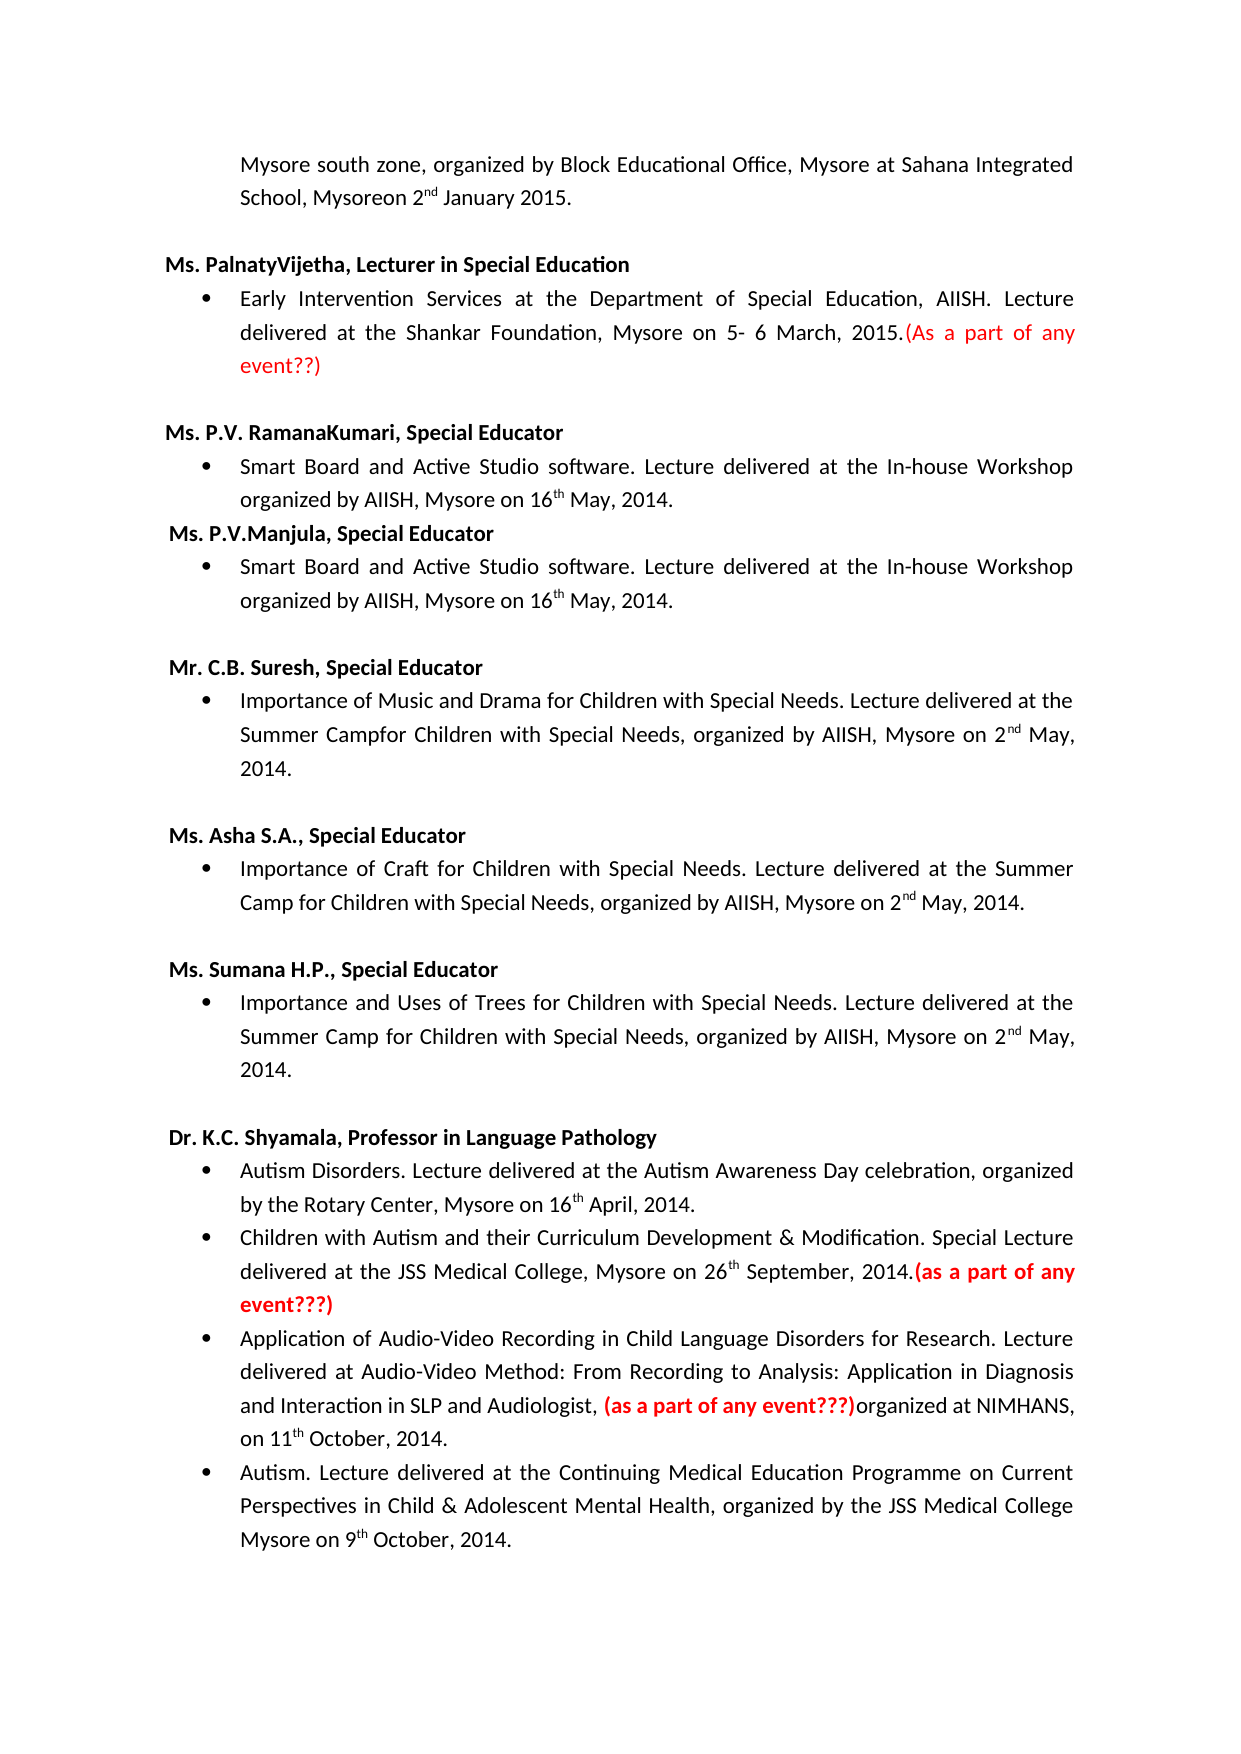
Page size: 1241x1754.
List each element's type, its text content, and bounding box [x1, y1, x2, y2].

text Ms. P.V. RamanaKumari, Special Educator [165, 418, 1075, 446]
list Dr. K.C. Shyamala, Professor in Language Pathology [168, 1123, 1075, 1151]
list Importance of Craft for Children with Special Needs. Lecture delivered at the Summer Camp for Children with Special Needs, organized by AIISH, Mysore on 2nd May, 2014. [202, 854, 1075, 916]
list Importance and Uses of Trees for Children with Special Needs. Lecture delivered at the Summer Camp for Children with Special Needs, organized by AIISH, Mysore on 2nd May, 2014. [202, 988, 1075, 1084]
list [202, 150, 1075, 212]
list Application of Audio-Video Recording in Child Language Disorders for Research. Lecture delivered at Audio-Video Method: From Recording to Analysis: Application in Diagnosis and Interaction in SLP and Audiologist, (as a part of any event???)organized at NIMHANS, on 11th October, 2014. [202, 1324, 1075, 1453]
list Smart Board and Active Studio software. Lecture delivered at the In-house Workshop organized by AIISH, Mysore on 16th May, 2014. [202, 452, 1075, 513]
list Mr. C.B. Suresh, Special Educator [168, 653, 1075, 681]
list Ms. P.V.Manjula, Special Educator [168, 519, 1075, 547]
text Ms. PalnatyVijetha, Lecturer in Special Education [165, 251, 1075, 279]
list Smart Board and Active Studio software. Lecture delivered at the In-house Workshop organized by AIISH, Mysore on 16th May, 2014. [202, 552, 1075, 614]
list Early Intervention Services at the Department of Special Education, AIISH. Lecture delivered at the Shankar Foundation, Mysore on 5- 6 March, 2015.(As a part of any event??) [202, 284, 1075, 379]
list Ms. Sumana H.P., Special Educator [168, 955, 1075, 983]
list Ms. Asha S.A., Special Educator [168, 821, 1075, 849]
list Importance of Music and Drama for Children with Special Needs. Lecture delivered at the Summer Campfor Children with Special Needs, organized by AIISH, Mysore on 2nd May, 2014. [202, 687, 1075, 782]
list Autism. Lecture delivered at the Continuing Medical Education Programme on Current Perspectives in Child & Adolescent Mental Health, organized by the JSS Medical College Mysore on 9th October, 2014. [202, 1458, 1075, 1553]
list Children with Autism and their Curriculum Development & Modification. Special Lecture delivered at the JSS Medical College, Mysore on 26th September, 2014.(as a part of any event???) [202, 1223, 1075, 1318]
list Autism Disorders. Lecture delivered at the Autism Awareness Day celebration, organized by the Rotary Center, Mysore on 16th April, 2014. [202, 1156, 1075, 1218]
